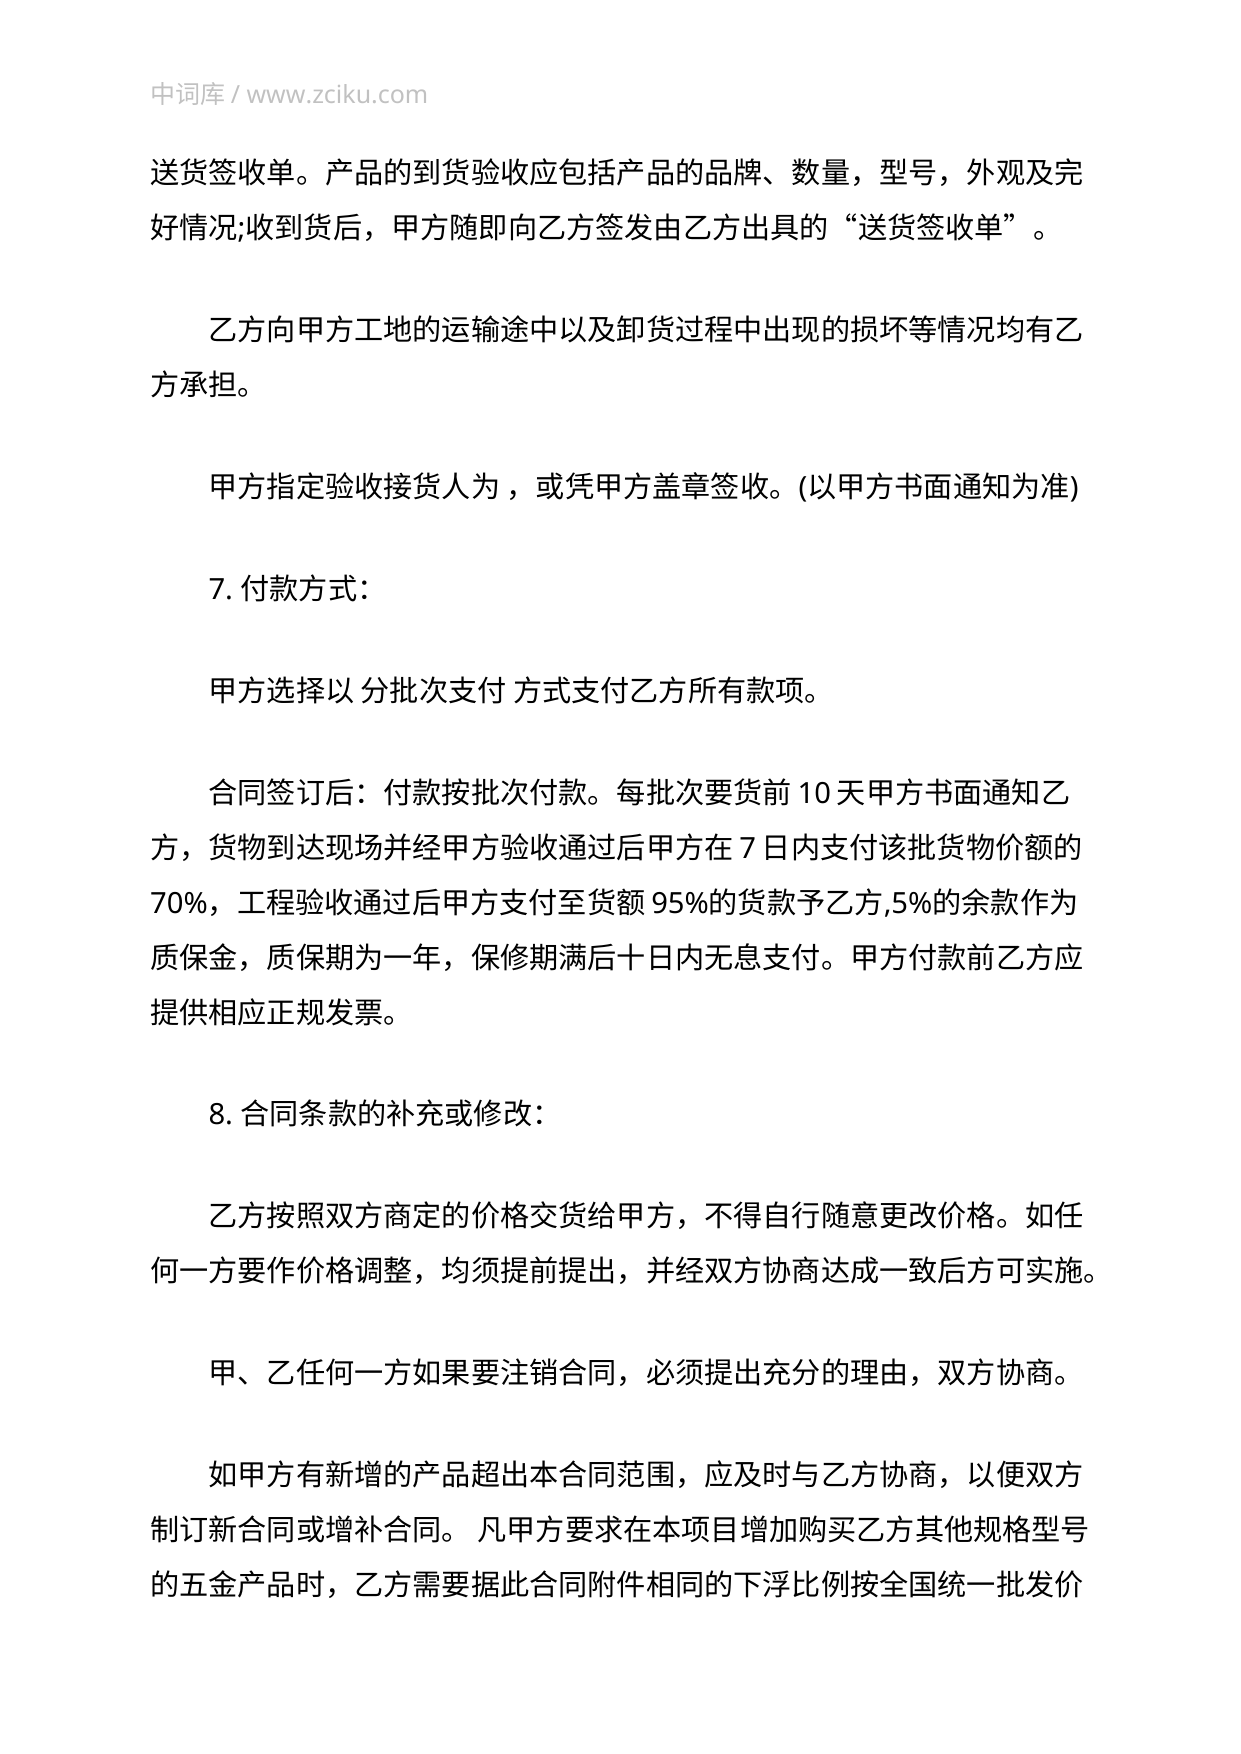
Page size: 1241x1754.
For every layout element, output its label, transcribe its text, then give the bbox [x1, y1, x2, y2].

text 7. 付款方式： [150, 566, 1090, 608]
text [150, 1451, 1090, 1603]
text 甲、乙任何一方如果要注销合同，必须提出充分的理由，双方协商。 [150, 1349, 1090, 1392]
text 乙方向甲方工地的运输途中以及卸货过程中出现的损坏等情况均有乙方承担。 [150, 307, 1090, 404]
text 甲方选择以 分批次支付 方式支付乙方所有款项。 [150, 667, 1090, 710]
text 8. 合同条款的补充或修改： [150, 1091, 1090, 1133]
text 合同签订后：付款按批次付款。每批次要货前10天甲方书面通知乙方，货物到达现场并经甲方验收通过后甲方在7日内支付该批货物价额的70%，工程验收通过后甲方支付至货额95%的货款予乙方,5%的余款作为质保金，质保期为一年，保修期满后十日内无息支付。甲方付款前乙方应提供相应正规发票。 [150, 769, 1090, 1031]
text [150, 150, 1090, 247]
text 乙方按照双方商定的价格交货给甲方，不得自行随意更改价格。如任何一方要作价格调整，均须提前提出，并经双方协商达成一致后方可实施。 [150, 1193, 1090, 1290]
text 甲方指定验收接货人为 ，或凭甲方盖章签收。(以甲方书面通知为准) [150, 463, 1090, 506]
